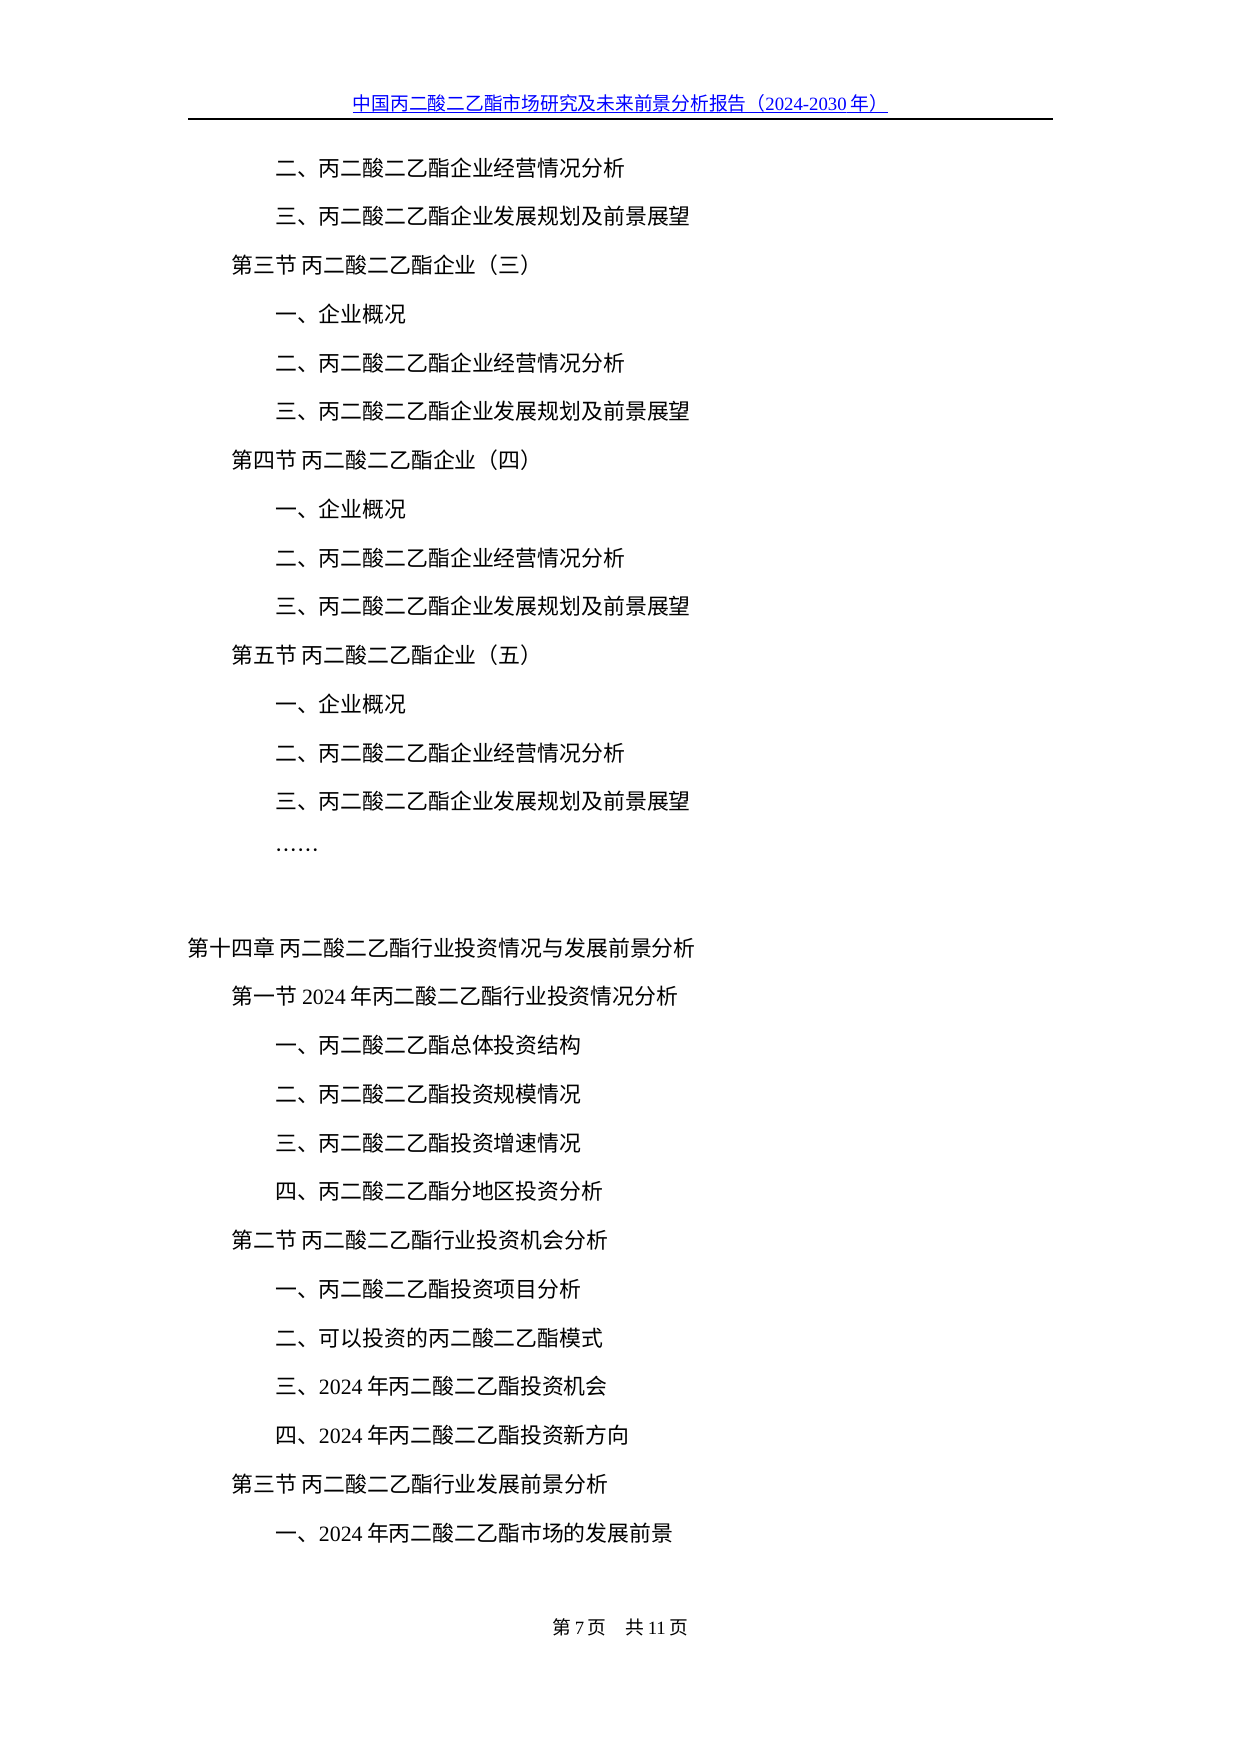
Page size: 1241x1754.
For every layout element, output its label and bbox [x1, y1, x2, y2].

text [187, 150, 1053, 1548]
